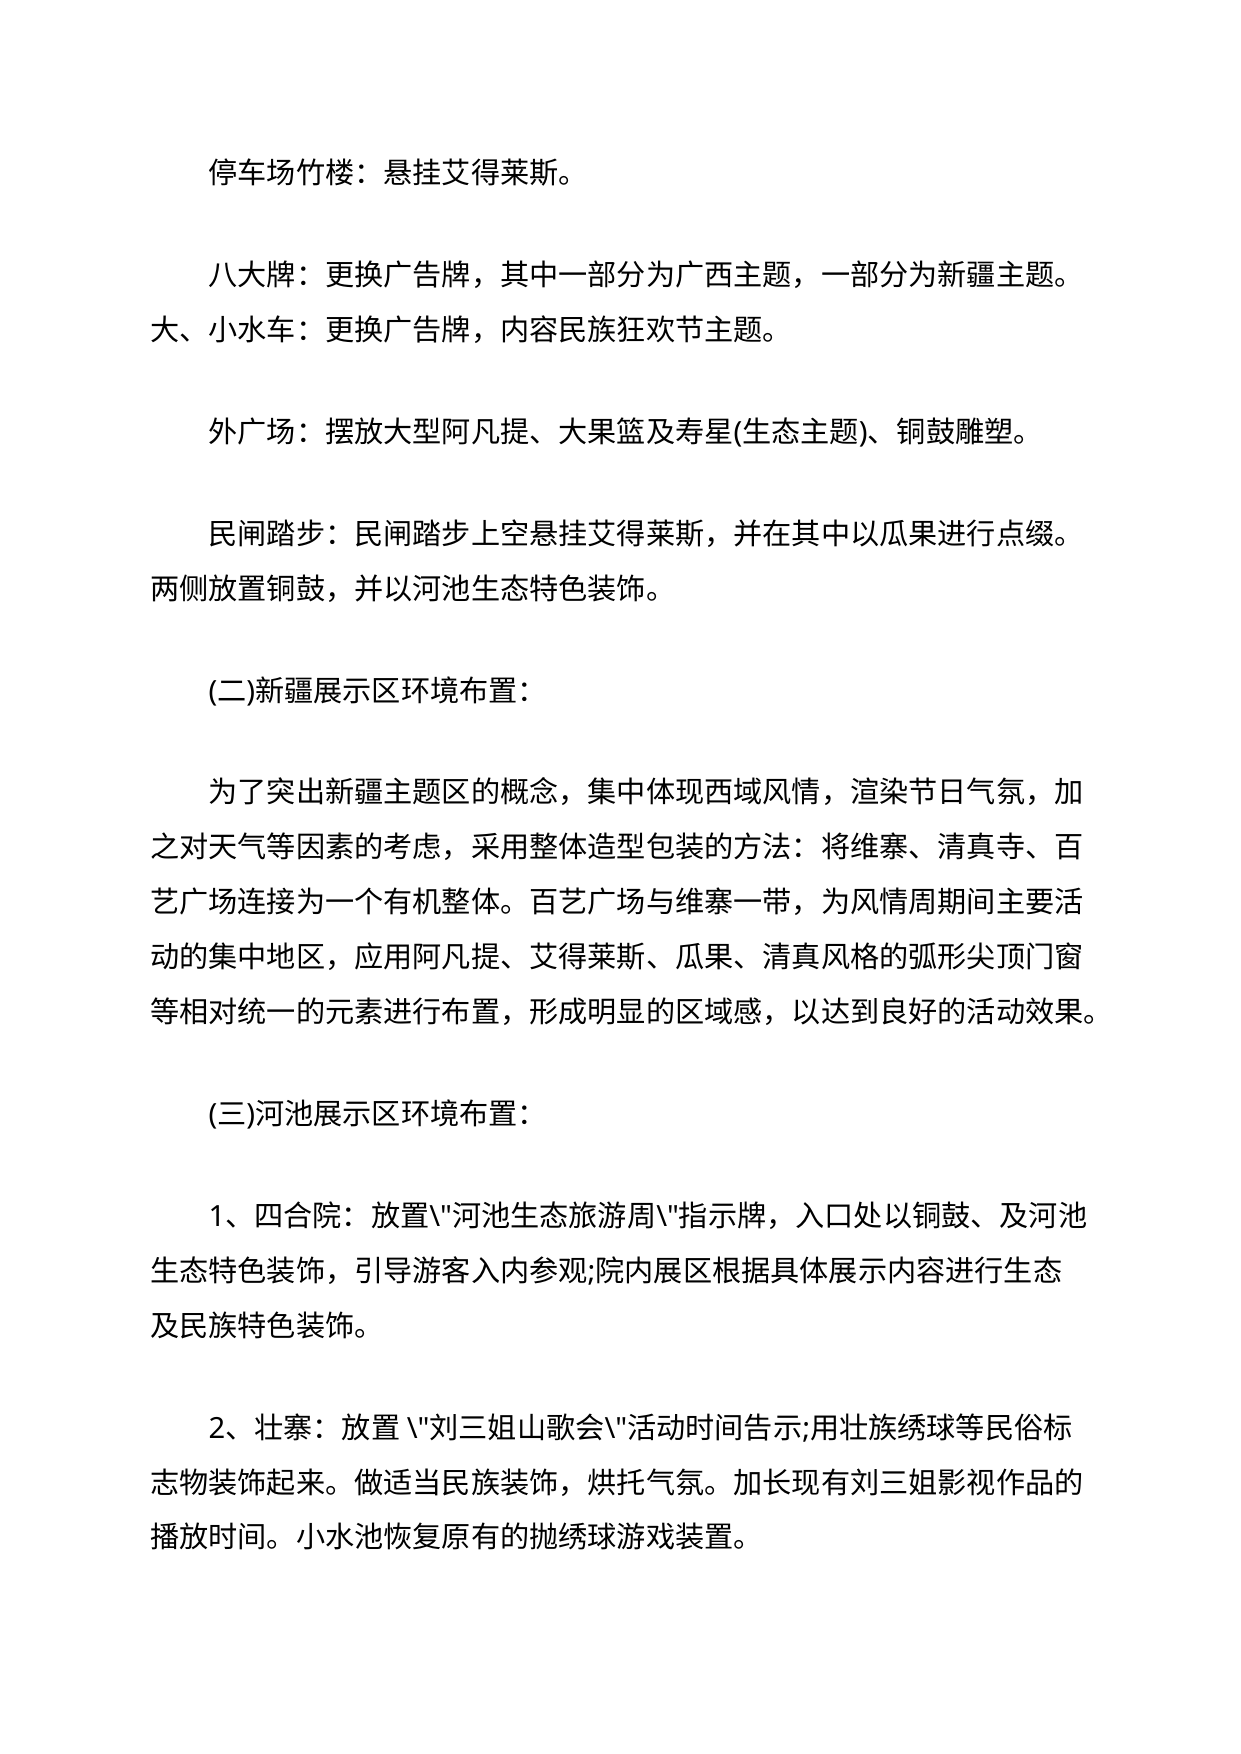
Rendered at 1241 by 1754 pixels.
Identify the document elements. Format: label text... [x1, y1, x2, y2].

text (三)河池展示区环境布置： [150, 1090, 1090, 1133]
text 1、四合院：放置\"河池生态旅游周\"指示牌，入口处以铜鼓、及河池生态特色装饰，引导游客入内参观;院内展区根据具体展示内容进行生态及民族特色装饰。 [150, 1192, 1090, 1345]
text 为了突出新疆主题区的概念，集中体现西域风情，渲染节日气氛，加之对天气等因素的考虑，采用整体造型包装的方法：将维寨、清真寺、百艺广场连接为一个有机整体。百艺广场与维寨一带，为风情周期间主要活动的集中地区，应用阿凡提、艾得莱斯、瓜果、清真风格的弧形尖顶门窗等相对统一的元素进行布置，形成明显的区域感，以达到良好的活动效果。 [150, 769, 1090, 1031]
text 外广场：摆放大型阿凡提、大果篮及寿星(生态主题)、铜鼓雕塑。 [150, 408, 1090, 451]
text 民闸踏步：民闸踏步上空悬挂艾得莱斯，并在其中以瓜果进行点缀。两侧放置铜鼓，并以河池生态特色装饰。 [150, 510, 1090, 608]
text (二)新疆展示区环境布置： [150, 667, 1090, 709]
text 停车场竹楼：悬挂艾得莱斯。 [150, 150, 1090, 192]
text 2、壮寨：放置 \"刘三姐山歌会\"活动时间告示;用壮族绣球等民俗标志物装饰起来。做适当民族装饰，烘托气氛。加长现有刘三姐影视作品的播放时间。小水池恢复原有的抛绣球游戏装置。 [150, 1404, 1090, 1556]
text 八大牌：更换广告牌，其中一部分为广西主题，一部分为新疆主题。 大、小水车：更换广告牌，内容民族狂欢节主题。 [150, 252, 1090, 349]
